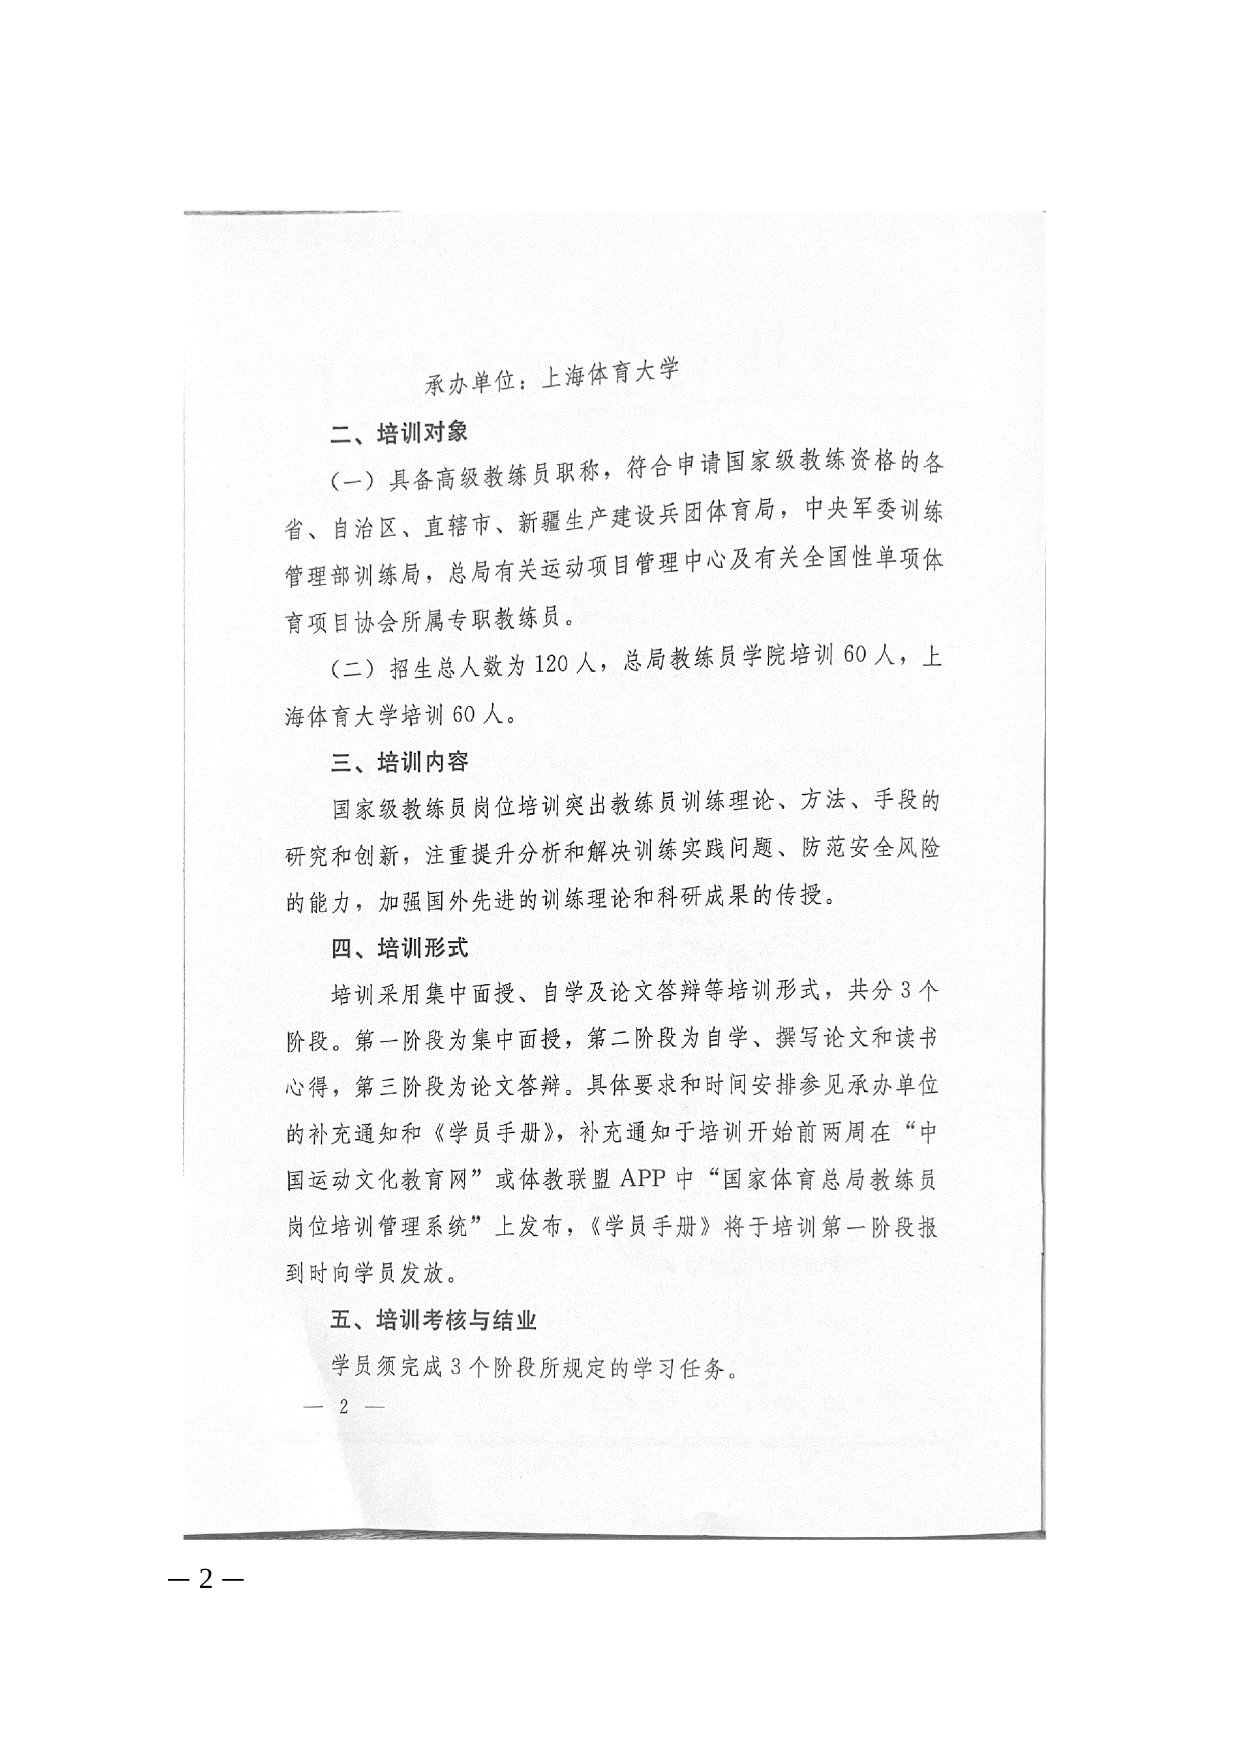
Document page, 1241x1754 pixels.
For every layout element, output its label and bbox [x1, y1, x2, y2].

picture [183, 210, 1046, 1540]
